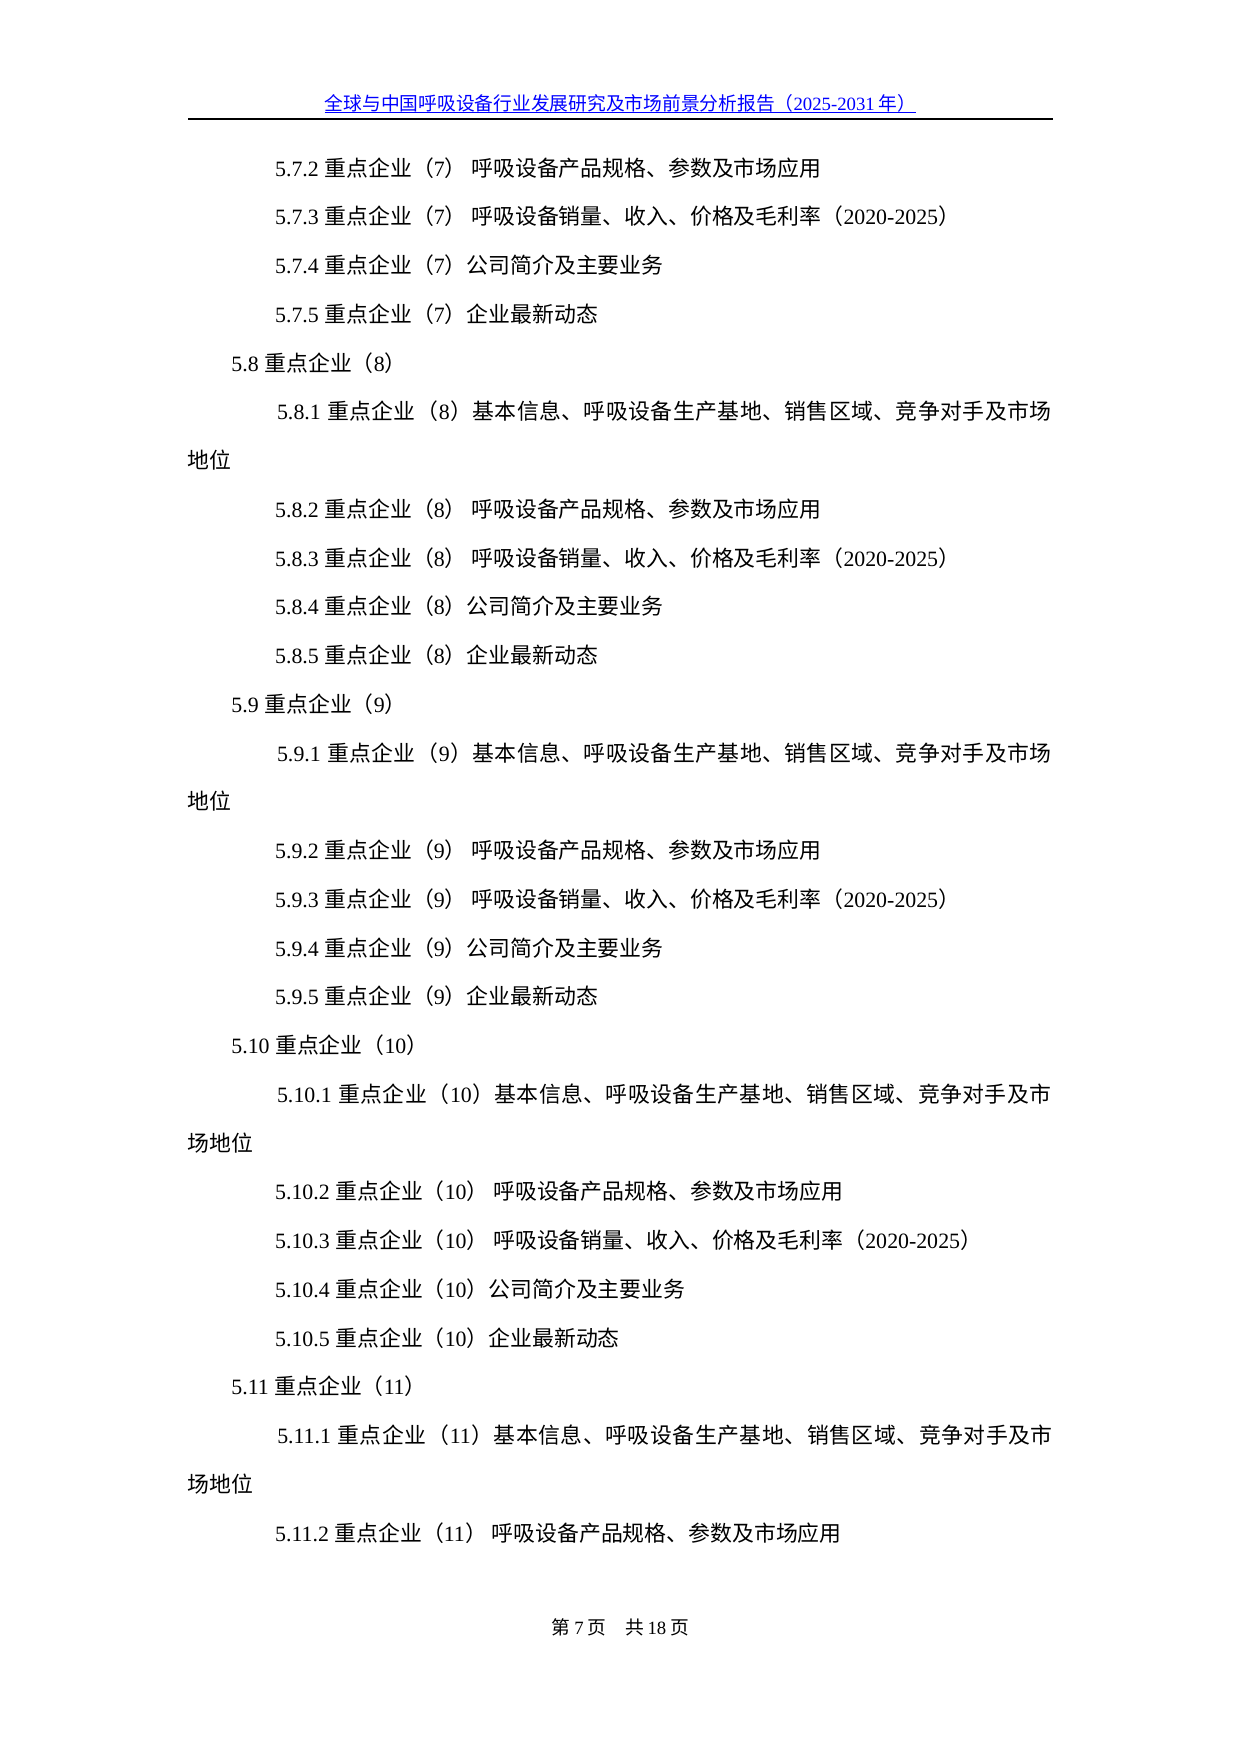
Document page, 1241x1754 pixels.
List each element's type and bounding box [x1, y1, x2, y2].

text [187, 150, 1053, 1548]
